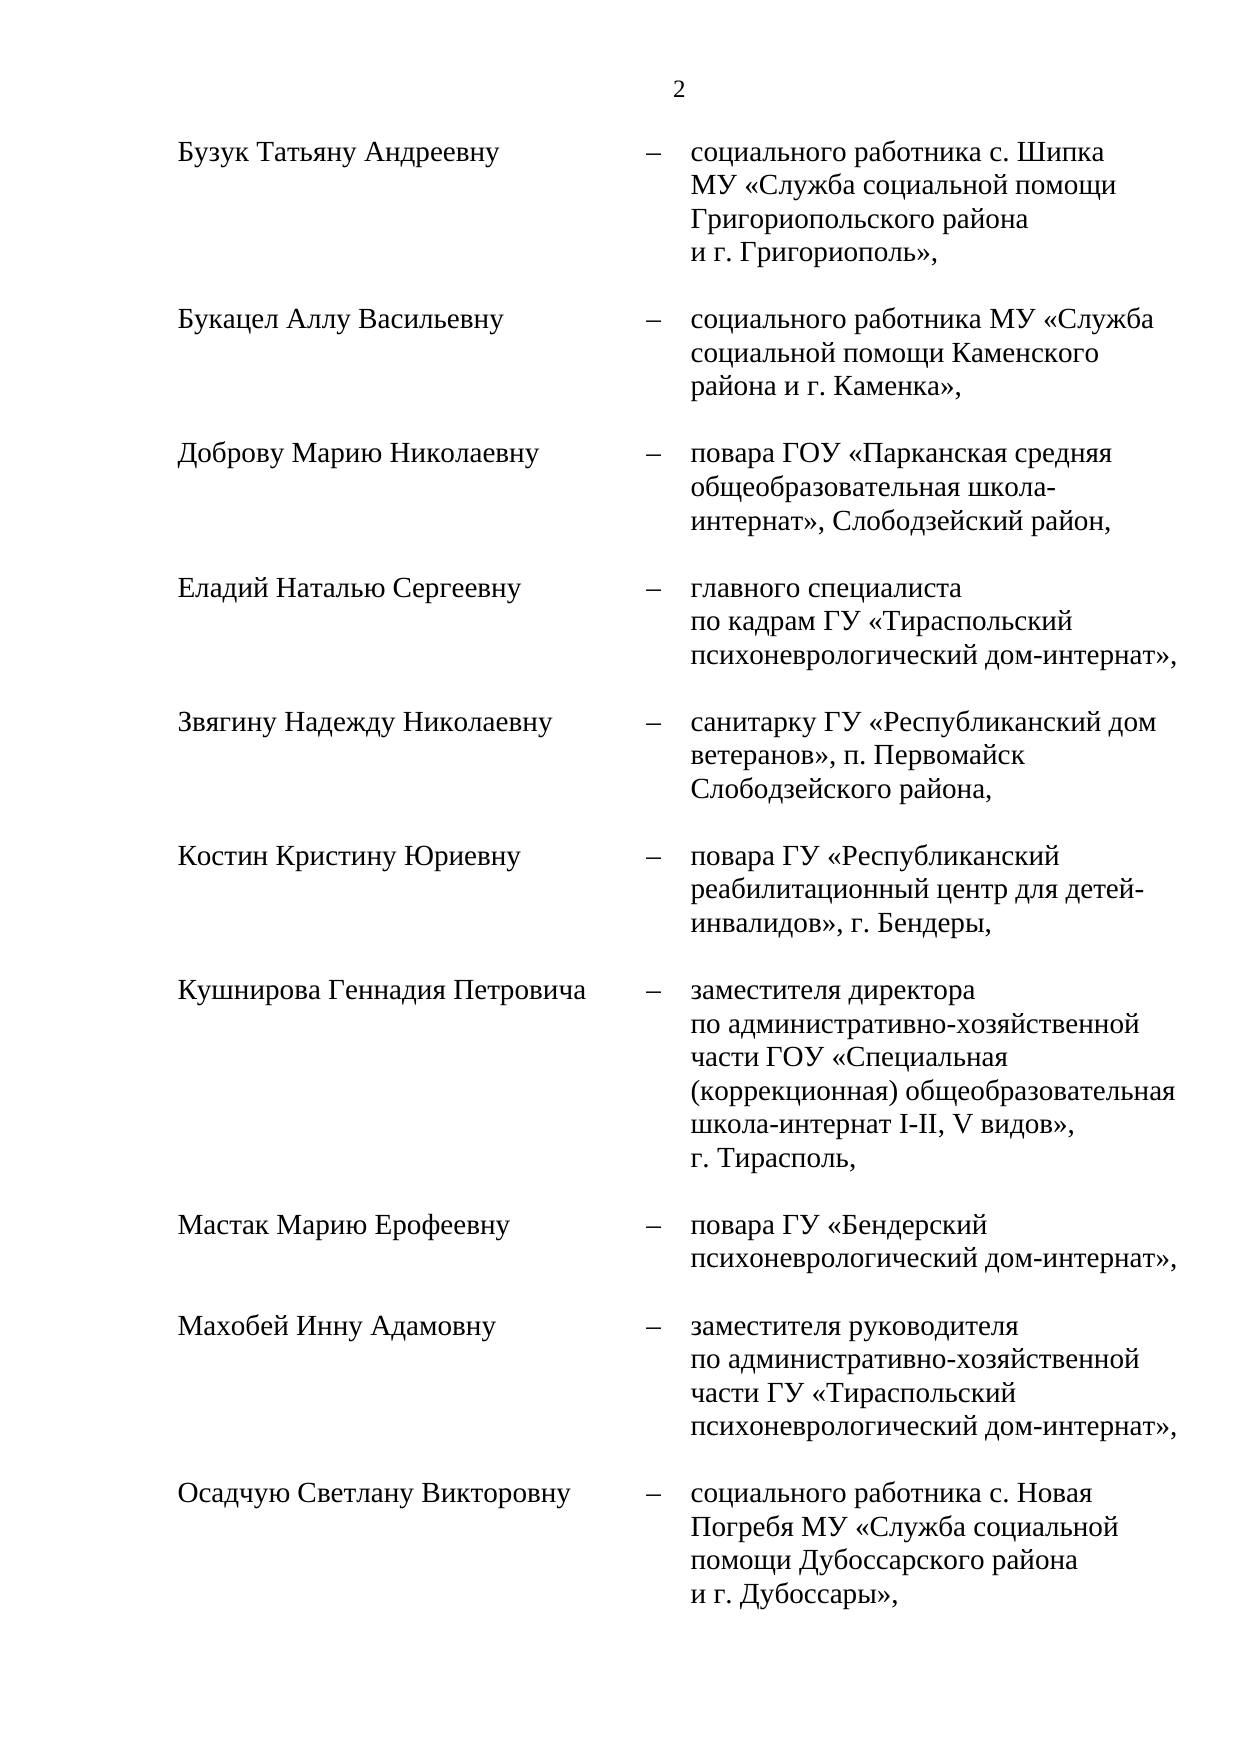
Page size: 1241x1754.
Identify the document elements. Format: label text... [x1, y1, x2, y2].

table_cell санитарку ГУ «Республиканский дом ветеранов», п. Первомайск Слободзейского района, [679, 704, 1192, 838]
table_cell Костин Кристину Юриевну [166, 838, 635, 972]
table_cell заместителя директора по административно-хозяйственной части ГОУ «Специальная (коррекционная) общеобразовательная школа-интернат I-II, V видов», г. Тирасполь, [679, 972, 1192, 1207]
table_cell повара ГУ «Республиканский реабилитационный центр для детей-инвалидов», г. Бендеры, [679, 838, 1192, 972]
table_cell Еладий Наталью Сергеевну [166, 570, 635, 704]
table_cell социального работника МУ «Служба социальной помощи Каменского района и г. Каменка», [679, 301, 1192, 436]
table_cell повара ГОУ «Парканская средняя общеобразовательная школа-интернат», Слободзейский район, [679, 436, 1192, 570]
table_cell Мастак Марию Ерофеевну [166, 1207, 635, 1308]
table_cell Доброву Марию Николаевну [166, 436, 635, 570]
table_cell – [635, 972, 679, 1207]
table_cell социального работника с. Шипка МУ «Служба социальной помощи Григориопольского района и г. Григориополь», [679, 134, 1192, 301]
table_cell – [635, 1475, 679, 1612]
table_cell – [635, 570, 679, 704]
table_cell социального работника с. Новая Погребя МУ «Служба социальной помощи Дубоссарского района и г. Дубоссары», [679, 1475, 1192, 1612]
table_cell Махобей Инну Адамовну [166, 1308, 635, 1475]
table_cell главного специалиста по кадрам ГУ «Тираспольский психоневрологический дом-интернат», [679, 570, 1192, 704]
table_cell – [635, 134, 679, 301]
table_cell – [635, 704, 679, 838]
table_cell Кушнирова Геннадия Петровича [166, 972, 635, 1207]
table_cell Звягину Надежду Николаевну [166, 704, 635, 838]
table_cell – [635, 1207, 679, 1308]
table_cell Бузук Татьяну Андреевну [166, 134, 635, 301]
table_cell – [635, 436, 679, 570]
table_cell заместителя руководителя по административно-хозяйственной части ГУ «Тираспольский психоневрологический дом-интернат», [679, 1308, 1192, 1475]
table_cell – [635, 1308, 679, 1475]
table_cell Букацел Аллу Васильевну [166, 301, 635, 436]
table_cell Осадчую Светлану Викторовну [166, 1475, 635, 1612]
table_cell повара ГУ «Бендерский психоневрологический дом-интернат», [679, 1207, 1192, 1308]
table_cell – [635, 838, 679, 972]
table_cell – [635, 301, 679, 436]
